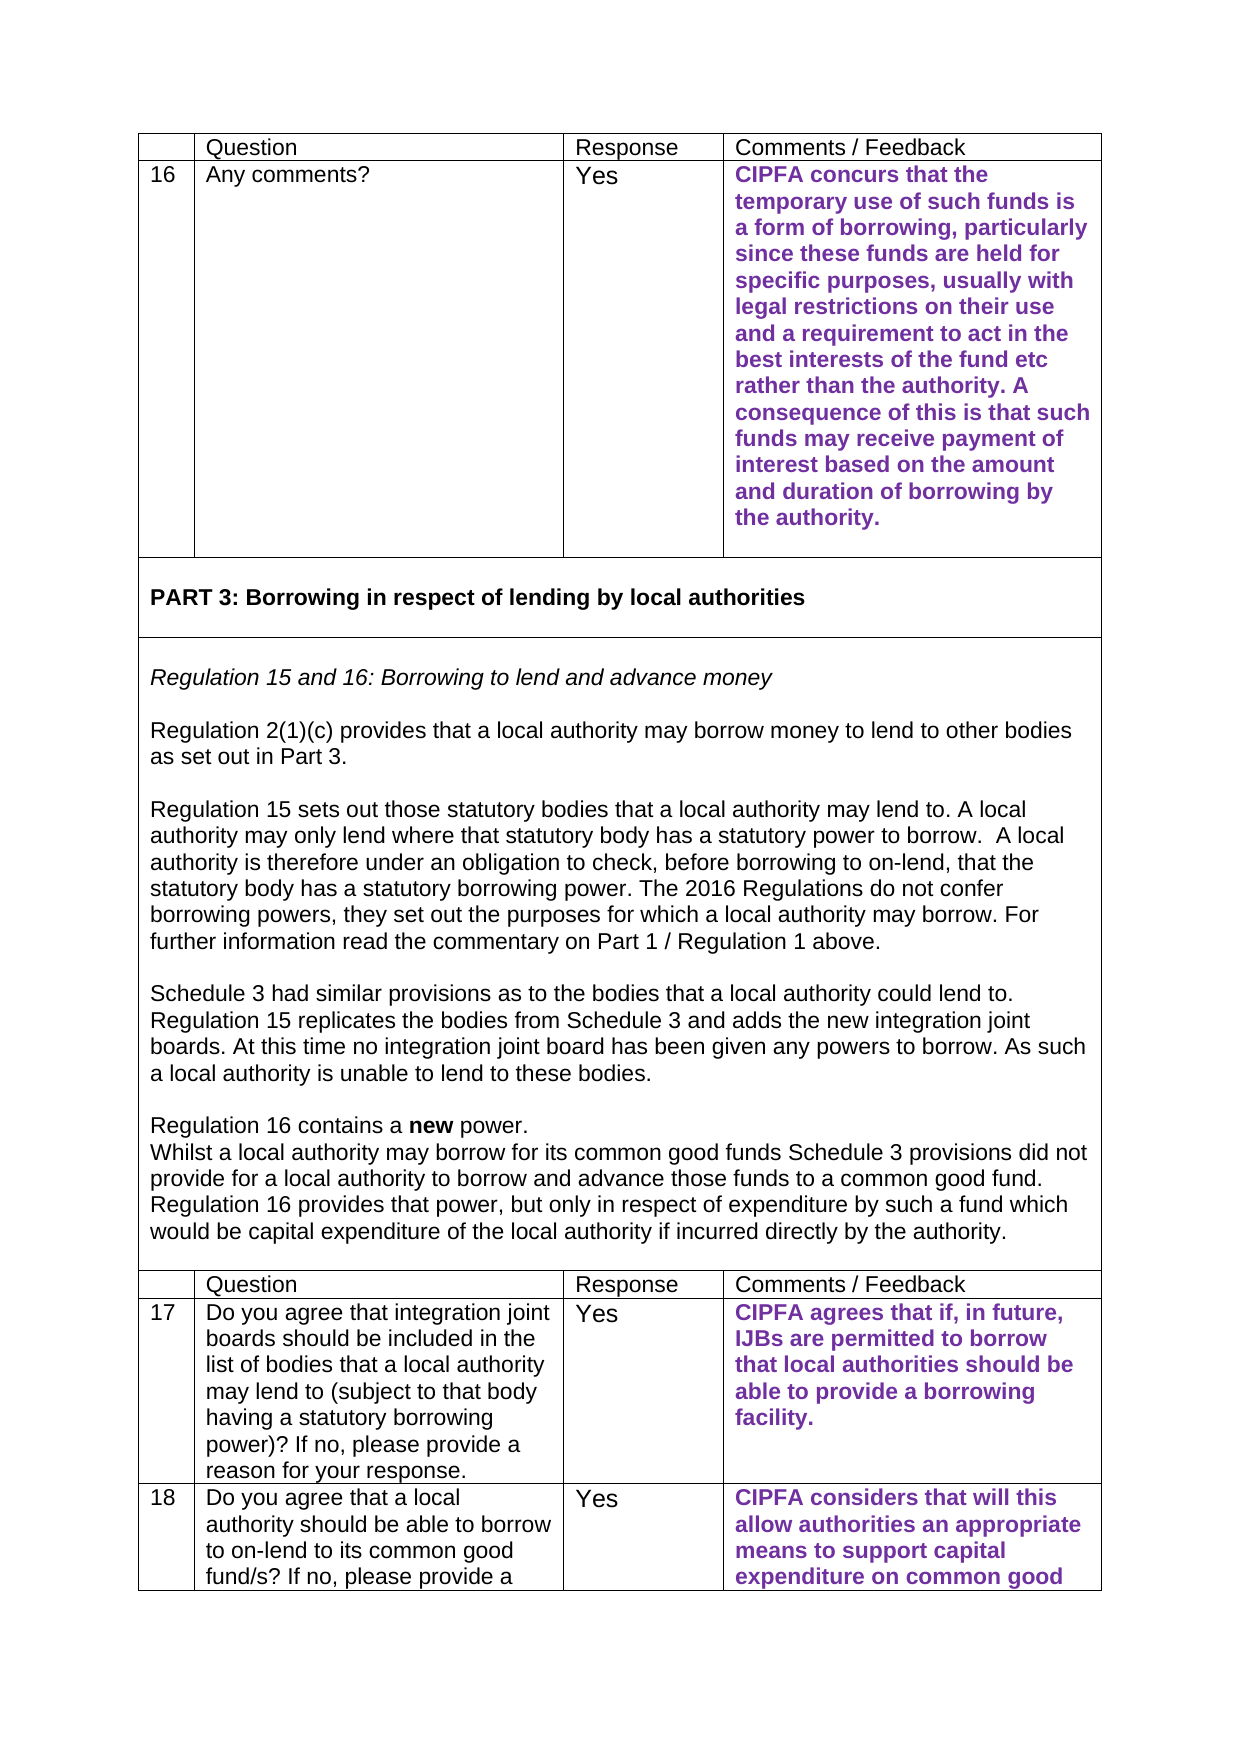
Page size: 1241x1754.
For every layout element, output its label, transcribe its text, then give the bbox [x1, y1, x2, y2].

table_cell 17 [139, 1299, 194, 1483]
table_cell [139, 134, 194, 160]
table_cell 16 [139, 161, 194, 557]
table_cell CIPFA concurs that the temporary use of such funds is a form of borrowing, particularly since these funds are held for specific purposes, usually with legal restrictions on their use and a requirement to act in the best interests of the fund etc rather than the authority. A consequence of this is that such funds may receive payment of interest based on the amount and duration of borrowing by the authority. [724, 161, 1101, 557]
table_cell 18 [139, 1484, 194, 1590]
table_cell Question [195, 134, 563, 160]
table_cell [724, 1484, 1101, 1590]
table_cell CIPFA agrees that if, in future, IJBs are permitted to borrow that local authorities should be able to provide a borrowing facility. [724, 1299, 1101, 1483]
table_cell Response [564, 1271, 723, 1298]
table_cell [195, 1484, 563, 1590]
table_cell Comments / Feedback [724, 134, 1101, 160]
table_cell [139, 1271, 194, 1298]
table_cell Comments / Feedback [724, 1271, 1101, 1298]
table_cell Response [564, 134, 723, 160]
table_cell PART 3: Borrowing in respect of lending by local authorities [139, 558, 1101, 637]
table_cell Regulation 15 and 16: Borrowing to lend and advance money Regulation 2(1)(c) provides that a local authority may borrow money to lend to other bodies as set out in Part 3. Regulation 15 sets out those statutory bodies that a local authority may lend to. A local authority may only lend where that statutory body has a statutory power to borrow. A local authority is therefore under an obligation to check, before borrowing to on-lend, that the statutory body has a statutory borrowing power. The 2016 Regulations do not confer borrowing powers, they set out the purposes for which a local authority may borrow. For further information read the commentary on Part 1 / Regulation 1 above. Schedule 3 had similar provisions as to the bodies that a local authority could lend to. Regulation 15 replicates the bodies from Schedule 3 and adds the new integration joint boards. At this time no integration joint board has been given any powers to borrow. As such a local authority is unable to lend to these bodies. Regulation 16 contains a new power. Whilst a local authority may borrow for its common good funds Schedule 3 provisions did not provide for a local authority to borrow and advance those funds to a common good fund. Regulation 16 provides that power, but only in respect of expenditure by such a fund which would be capital expenditure of the local authority if incurred directly by the authority. [139, 638, 1101, 1270]
table_cell Do you agree that integration joint boards should be included in the list of bodies that a local authority may lend to (subject to that body having a statutory borrowing power)? If no, please provide a reason for your response. [195, 1299, 563, 1483]
table_cell Question [195, 1271, 563, 1298]
table_cell Any comments? [195, 161, 563, 557]
